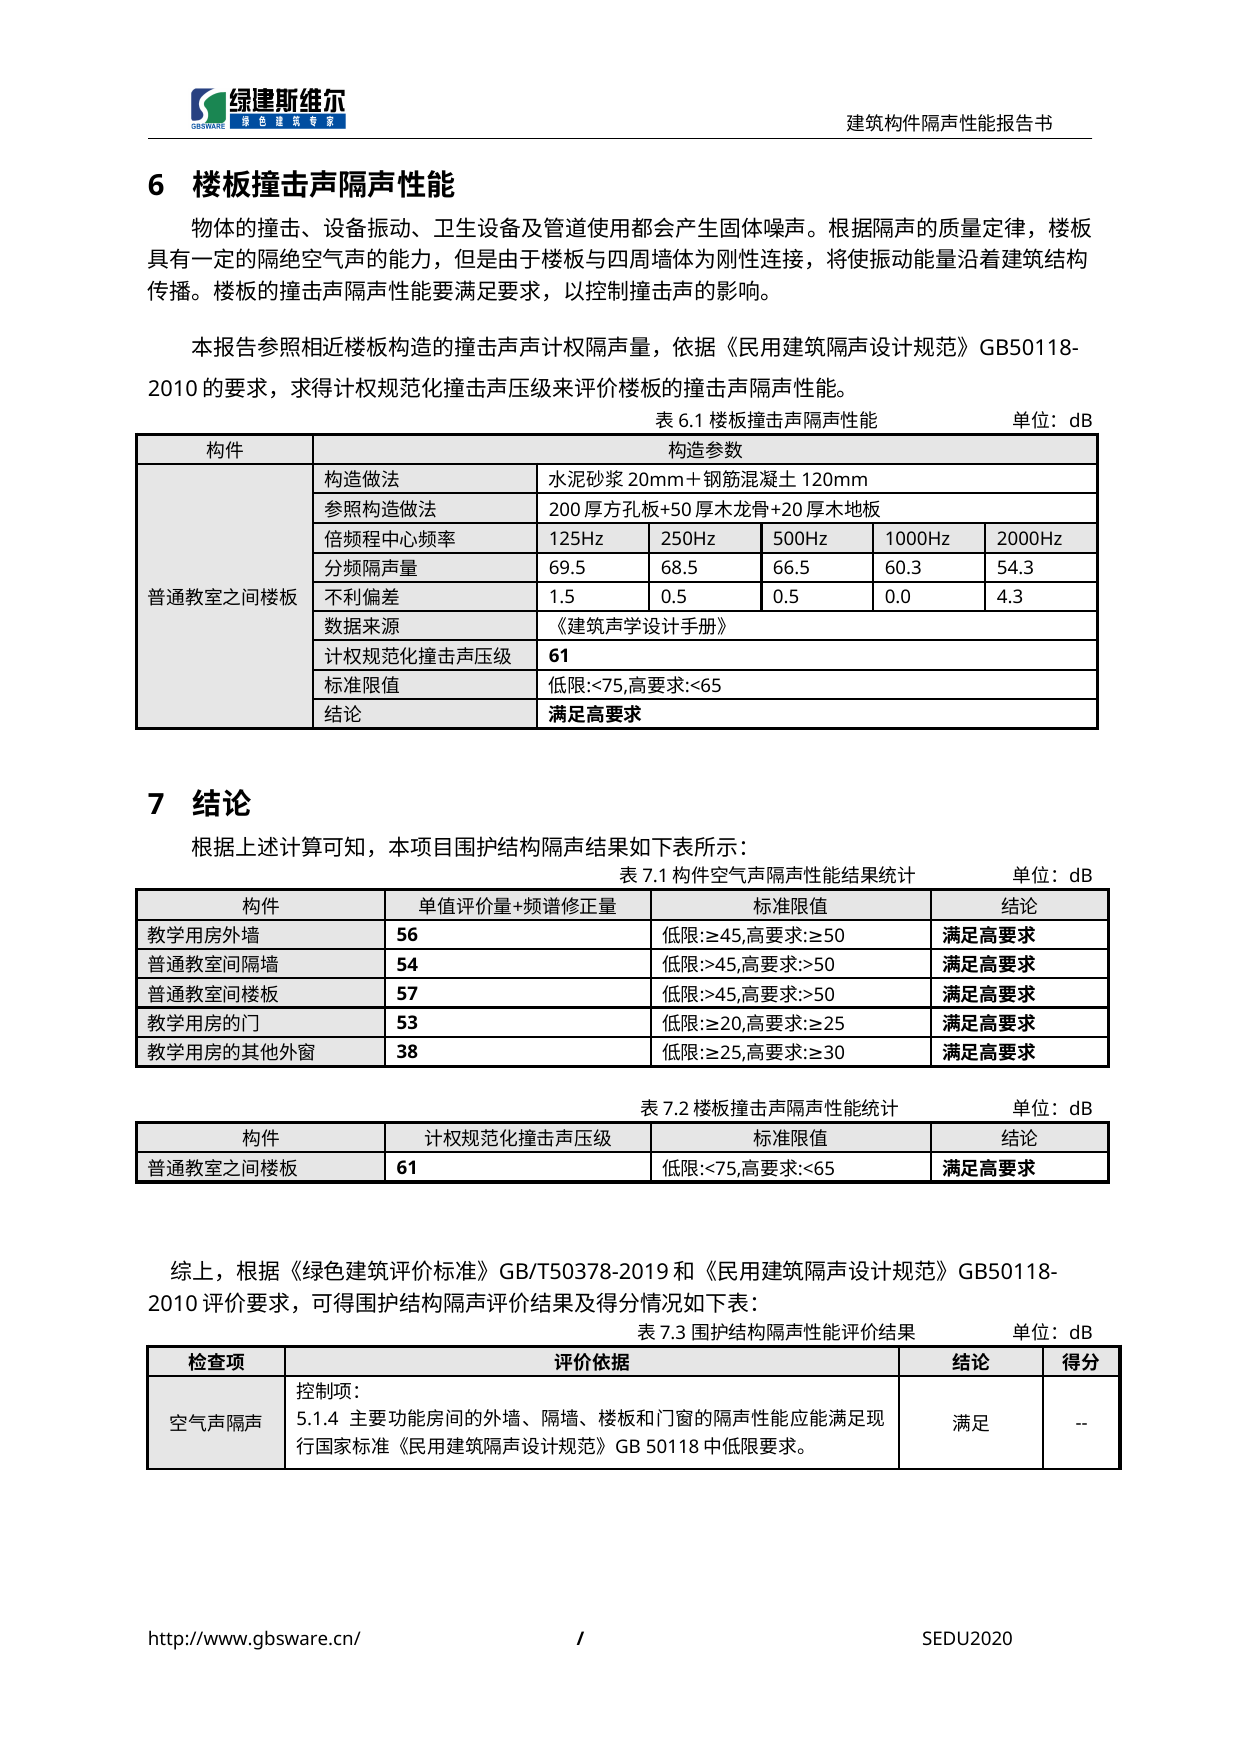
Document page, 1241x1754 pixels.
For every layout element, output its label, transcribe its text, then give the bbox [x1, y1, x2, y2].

text 物体的撞击、设备振动、卫生设备及管道使用都会产生固体噪声。根据隔声的质量定律，楼板具有一定的隔绝空气声的能力，但是由于楼板与四周墙体为刚性连接，将使振动能量沿着建筑结构传播。楼板的撞击声隔声性能要满足要求，以控制撞击声的影响。 [148, 211, 1092, 306]
text 表6.1 楼板撞击声隔声性能 单位：dB [148, 405, 1092, 432]
table_header 检查项 [149, 1348, 284, 1375]
table_cell 不利偏差 [314, 583, 536, 610]
subtitle 楼板撞击声隔声性能 [148, 162, 1092, 204]
table_cell 1000Hz [874, 524, 984, 552]
table_cell 满足高要求 [932, 1038, 1107, 1065]
table_cell 低限:<75,高要求:<65 [652, 1153, 930, 1180]
table_cell 标准限值 [314, 671, 536, 698]
table_cell 构造做法 [314, 465, 536, 492]
table_cell 60.3 [874, 554, 984, 581]
table_header 构件 [138, 1124, 384, 1151]
table_header 单值评价量+频谱修正量 [386, 891, 650, 919]
table_cell 普通教室间隔墙 [138, 950, 384, 977]
text 综上，根据《绿色建筑评价标准》GB/T50378-2019和《民用建筑隔声设计规范》GB50118- [148, 1254, 1092, 1286]
table_cell 500Hz [763, 524, 872, 552]
table_cell 0.0 [874, 583, 984, 610]
table_cell -- [1044, 1377, 1118, 1468]
table_cell 56 [386, 921, 650, 948]
table_header 结论 [900, 1348, 1042, 1375]
table_cell 低限:≥20,高要求:≥25 [652, 1009, 930, 1036]
table_cell 0.5 [650, 583, 760, 610]
table_cell 数据来源 [314, 612, 536, 639]
table_header 标准限值 [652, 891, 930, 919]
table_cell 68.5 [650, 554, 760, 581]
table_cell 普通教室之间楼板 [138, 1153, 384, 1180]
table_cell 满足高要求 [932, 1153, 1107, 1180]
table_cell 0.5 [763, 583, 872, 610]
table_cell 满足高要求 [538, 700, 1096, 727]
table_cell 4.3 [986, 583, 1096, 610]
text 表7.1构件空气声隔声性能结果统计 单位：dB [148, 861, 1092, 888]
table_cell 57 [386, 979, 650, 1006]
table_cell 54.3 [986, 554, 1096, 581]
table_cell 满足高要求 [932, 979, 1107, 1006]
text 根据上述计算可知，本项目围护结构隔声结果如下表所示： [148, 829, 1092, 861]
table_cell 2000Hz [986, 524, 1096, 552]
table_cell 53 [386, 1009, 650, 1036]
table_header 构件 [138, 436, 312, 463]
table_header 结论 [932, 891, 1107, 919]
table_cell 水泥砂浆 20mm＋钢筋混凝土 120mm [538, 465, 1096, 492]
text 表7.2楼板撞击声隔声性能统计 单位：dB [148, 1094, 1092, 1121]
table_cell 教学用房的其他外窗 [138, 1038, 384, 1065]
table_cell 满足 [900, 1377, 1042, 1468]
table_header 构造参数 [314, 436, 1096, 463]
picture [187, 88, 347, 130]
table_cell 69.5 [538, 554, 648, 581]
table_cell 61 [538, 641, 1096, 669]
table_header 结论 [932, 1124, 1107, 1151]
table_header 标准限值 [652, 1124, 930, 1151]
table_cell 低限:≥25,高要求:≥30 [652, 1038, 930, 1065]
table_cell 低限:≥45,高要求:≥50 [652, 921, 930, 948]
table_cell 分频隔声量 [314, 554, 536, 581]
table_cell 满足高要求 [932, 921, 1107, 948]
table_cell 参照构造做法 [314, 494, 536, 522]
table_cell 200厚方孔板+50厚木龙骨+20厚木地板 [538, 494, 1096, 522]
table_cell 满足高要求 [932, 1009, 1107, 1036]
table_cell 1.5 [538, 583, 648, 610]
table_cell 54 [386, 950, 650, 977]
table_cell 教学用房的门 [138, 1009, 384, 1036]
table_cell 满足高要求 [932, 950, 1107, 977]
table_cell 125Hz [538, 524, 648, 552]
table_header 评价依据 [286, 1348, 898, 1375]
table_header 得分 [1044, 1348, 1118, 1375]
text 本报告参照相近楼板构造的撞击声声计权隔声量，依据《民用建筑隔声设计规范》GB50118-2010的要求，求得计权规范化撞击声压级来评价楼板的撞击声隔声性能。 [148, 322, 1092, 405]
text 2010评价要求，可得围护结构隔声评价结果及得分情况如下表： [148, 1286, 1092, 1317]
table_cell 计权规范化撞击声压级 [314, 641, 536, 669]
table_cell 《建筑声学设计手册》 [538, 612, 1096, 639]
subtitle 结论 [148, 781, 1092, 823]
table_cell 教学用房外墙 [138, 921, 384, 948]
table_cell 66.5 [763, 554, 872, 581]
table_cell 结论 [314, 700, 536, 727]
table_cell 倍频程中心频率 [314, 524, 536, 552]
table_cell 普通教室间楼板 [138, 979, 384, 1006]
table_header 构件 [138, 891, 384, 919]
table_header 计权规范化撞击声压级 [386, 1124, 650, 1151]
table_cell 普通教室之间楼板 [138, 465, 312, 727]
table_cell 61 [386, 1153, 650, 1180]
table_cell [286, 1377, 898, 1468]
table_cell 空气声隔声 [149, 1377, 284, 1468]
table_cell 38 [386, 1038, 650, 1065]
table_cell 低限:>45,高要求:>50 [652, 979, 930, 1006]
text 表7.3 围护结构隔声性能评价结果 单位：dB [148, 1317, 1092, 1344]
table_cell 250Hz [650, 524, 760, 552]
table_cell 低限:<75,高要求:<65 [538, 671, 1096, 698]
table_cell 低限:>45,高要求:>50 [652, 950, 930, 977]
